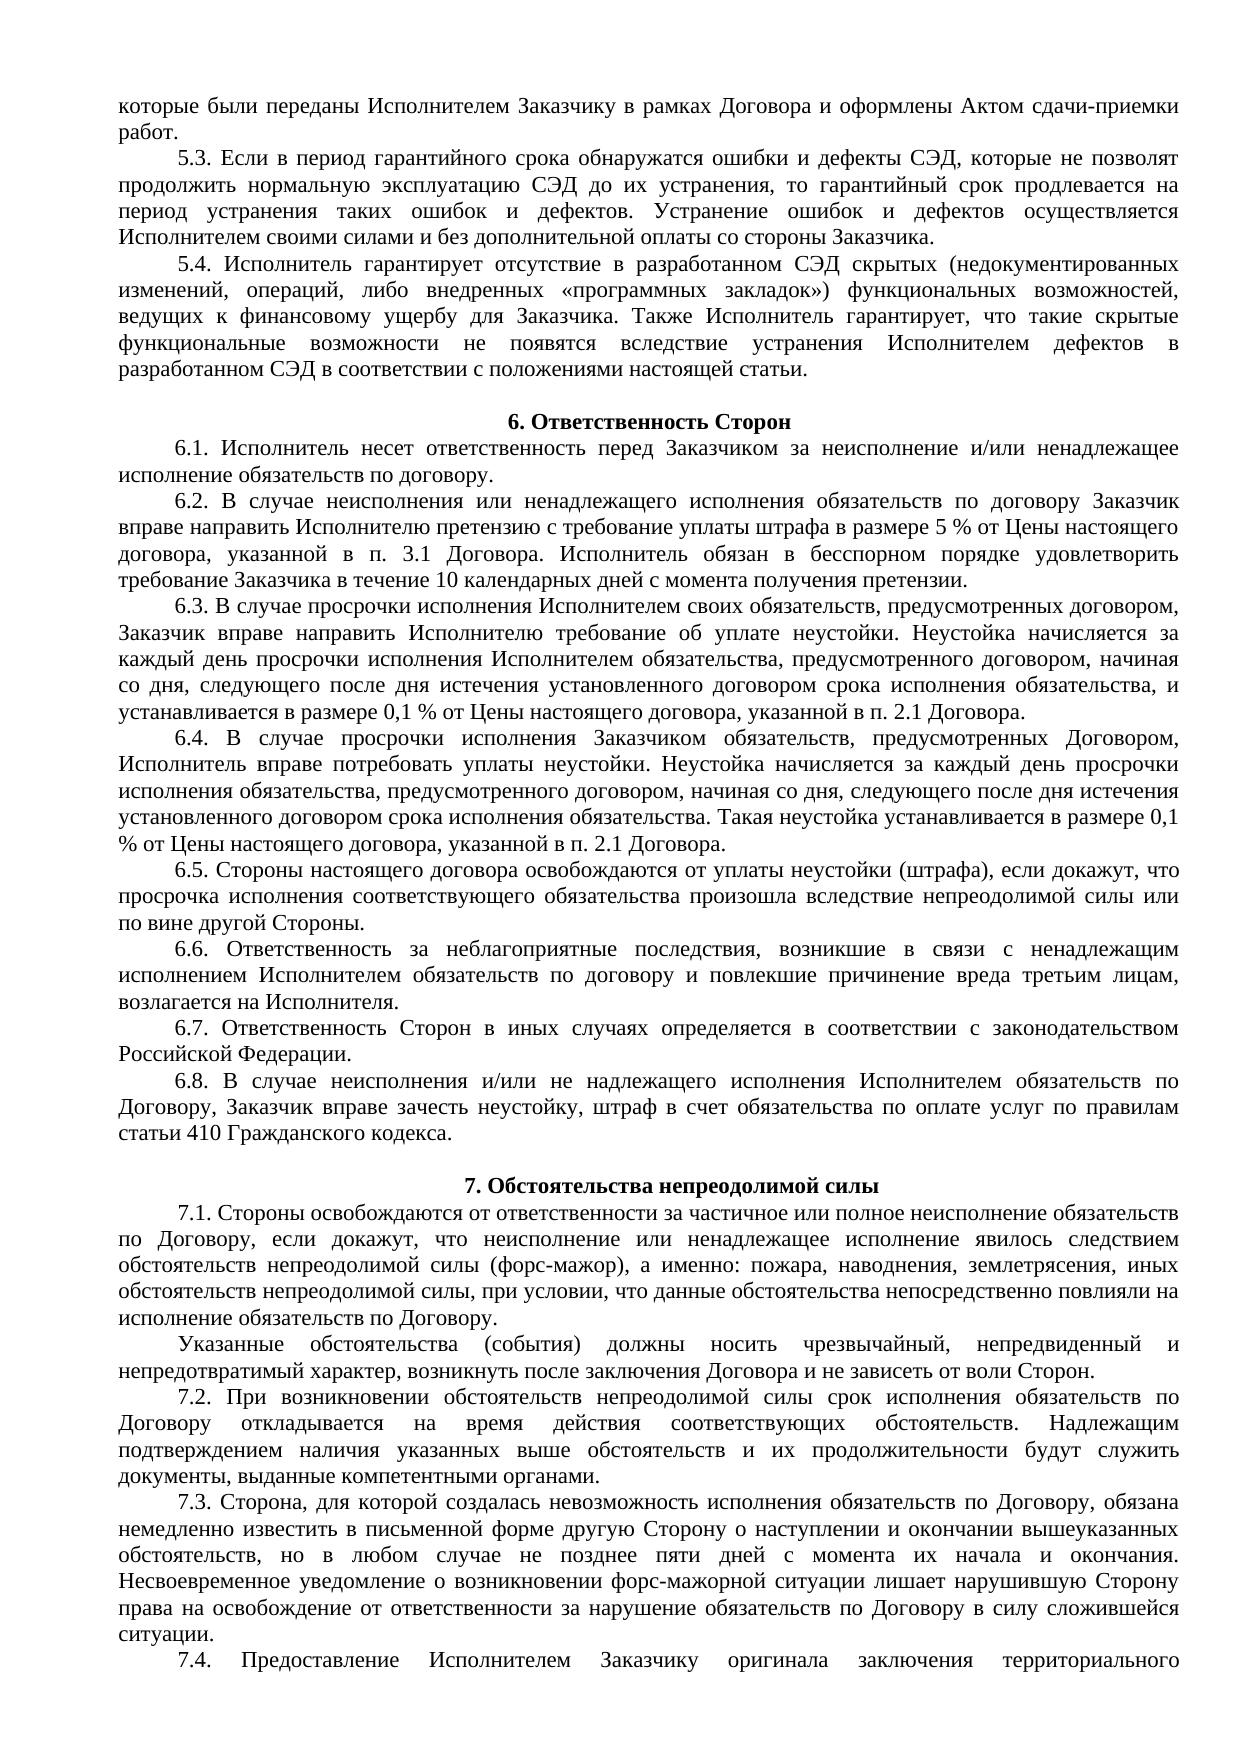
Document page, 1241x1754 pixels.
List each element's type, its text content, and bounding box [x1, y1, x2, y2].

text 5.3. Если в период гарантийного срока обнаружатся ошибки и дефекты СЭД, которые не позволят продолжить нормальную эксплуатацию СЭД до их устранения, то гарантийный срок продлевается на период устранения таких ошибок и дефектов. Устранение ошибок и дефектов осуществляется Исполнителем своими силами и без дополнительной оплаты со стороны Заказчика. [118, 144, 1181, 250]
text 6.5. Стороны настоящего договора освобождаются от уплаты неустойки (штрафа), если докажут, что просрочка исполнения соответствующего обязательства произошла вследствие непреодолимой силы или по вине другой Стороны. [118, 856, 1181, 935]
text Указанные обстоятельства (события) должны носить чрезвычайный, непредвиденный и непредотвратимый характер, возникнуть после заключения Договора и не зависеть от воли Сторон. [118, 1330, 1181, 1383]
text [118, 92, 1181, 144]
text 6.6. Ответственность за неблагоприятные последствия, возникшие в связи с ненадлежащим исполнением Исполнителем обязательств по договору и повлекшие причинение вреда третьим лицам, возлагается на Исполнителя. [118, 935, 1181, 1014]
text 6.4. В случае просрочки исполнения Заказчиком обязательств, предусмотренных Договором, Исполнитель вправе потребовать уплаты неустойки. Неустойка начисляется за каждый день просрочки исполнения обязательства, предусмотренного договором, начиная со дня, следующего после дня истечения установленного договором срока исполнения обязательства. Такая неустойка устанавливается в размере 0,1 % от Цены настоящего договора, указанной в п. 2.1 Договора. [118, 724, 1181, 856]
text 7.3. Сторона, для которой создалась невозможность исполнения обязательств по Договору, обязана немедленно известить в письменной форме другую Сторону о наступлении и окончании вышеуказанных обстоятельств, но в любом случае не позднее пяти дней с момента их начала и окончания. Несвоевременное уведомление о возникновении форс-мажорной ситуации лишает нарушившую Сторону права на освобождение от ответственности за нарушение обязательств по Договору в силу сложившейся ситуации. [118, 1488, 1181, 1647]
text 6.1. Исполнитель несет ответственность перед Заказчиком за неисполнение и/или ненадлежащее исполнение обязательств по договору. [118, 434, 1181, 487]
text 5.4. Исполнитель гарантирует отсутствие в разработанном СЭД скрытых (недокументированных изменений, операций, либо внедренных «программных закладок») функциональных возможностей, ведущих к финансовому ущербу для Заказчика. Также Исполнитель гарантирует, что такие скрытые функциональные возможности не появятся вследствие устранения Исполнителем дефектов в разработанном СЭД в соответствии с положениями настоящей статьи. [118, 250, 1181, 382]
text 6.3. В случае просрочки исполнения Исполнителем своих обязательств, предусмотренных договором, Заказчик вправе направить Исполнителю требование об уплате неустойки. Неустойка начисляется за каждый день просрочки исполнения Исполнителем обязательства, предусмотренного договором, начиная со дня, следующего после дня истечения установленного договором срока исполнения обязательства, и устанавливается в размере 0,1 % от Цены настоящего договора, указанной в п. 2.1 Договора. [118, 592, 1181, 724]
text 7.2. При возникновении обстоятельств непреодолимой силы срок исполнения обязательств по Договору откладывается на время действия соответствующих обстоятельств. Надлежащим подтверждением наличия указанных выше обстоятельств и их продолжительности будут служить документы, выданные компетентными органами. [118, 1383, 1181, 1488]
text 7. Обстоятельства непреодолимой силы [118, 1172, 1181, 1198]
text 6.7. Ответственность Сторон в иных случаях определяется в соответствии с законодательством Российской Федерации. [118, 1014, 1181, 1067]
text 7.1. Стороны освобождаются от ответственности за частичное или полное неисполнение обязательств по Договору, если докажут, что неисполнение или ненадлежащее исполнение явилось следствием обстоятельств непреодолимой силы (форс-мажор), а именно: пожара, наводнения, землетрясения, иных обстоятельств непреодолимой силы, при условии, что данные обстоятельства непосредственно повлияли на исполнение обязательств по Договору. [118, 1198, 1181, 1330]
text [118, 1647, 1181, 1673]
text 6.8. В случае неисполнения и/или не надлежащего исполнения Исполнителем обязательств по Договору, Заказчик вправе зачесть неустойку, штраф в счет обязательства по оплате услуг по правилам статьи 410 Гражданского кодекса. [118, 1067, 1181, 1146]
text 6.2. В случае неисполнения или ненадлежащего исполнения обязательств по договору Заказчик вправе направить Исполнителю претензию с требование уплаты штрафа в размере 5 % от Цены настоящего договора, указанной в п. 3.1 Договора. Исполнитель обязан в бесспорном порядке удовлетворить требование Заказчика в течение 10 календарных дней с момента получения претензии. [118, 487, 1181, 592]
text 6. Ответственность Сторон [118, 408, 1181, 434]
